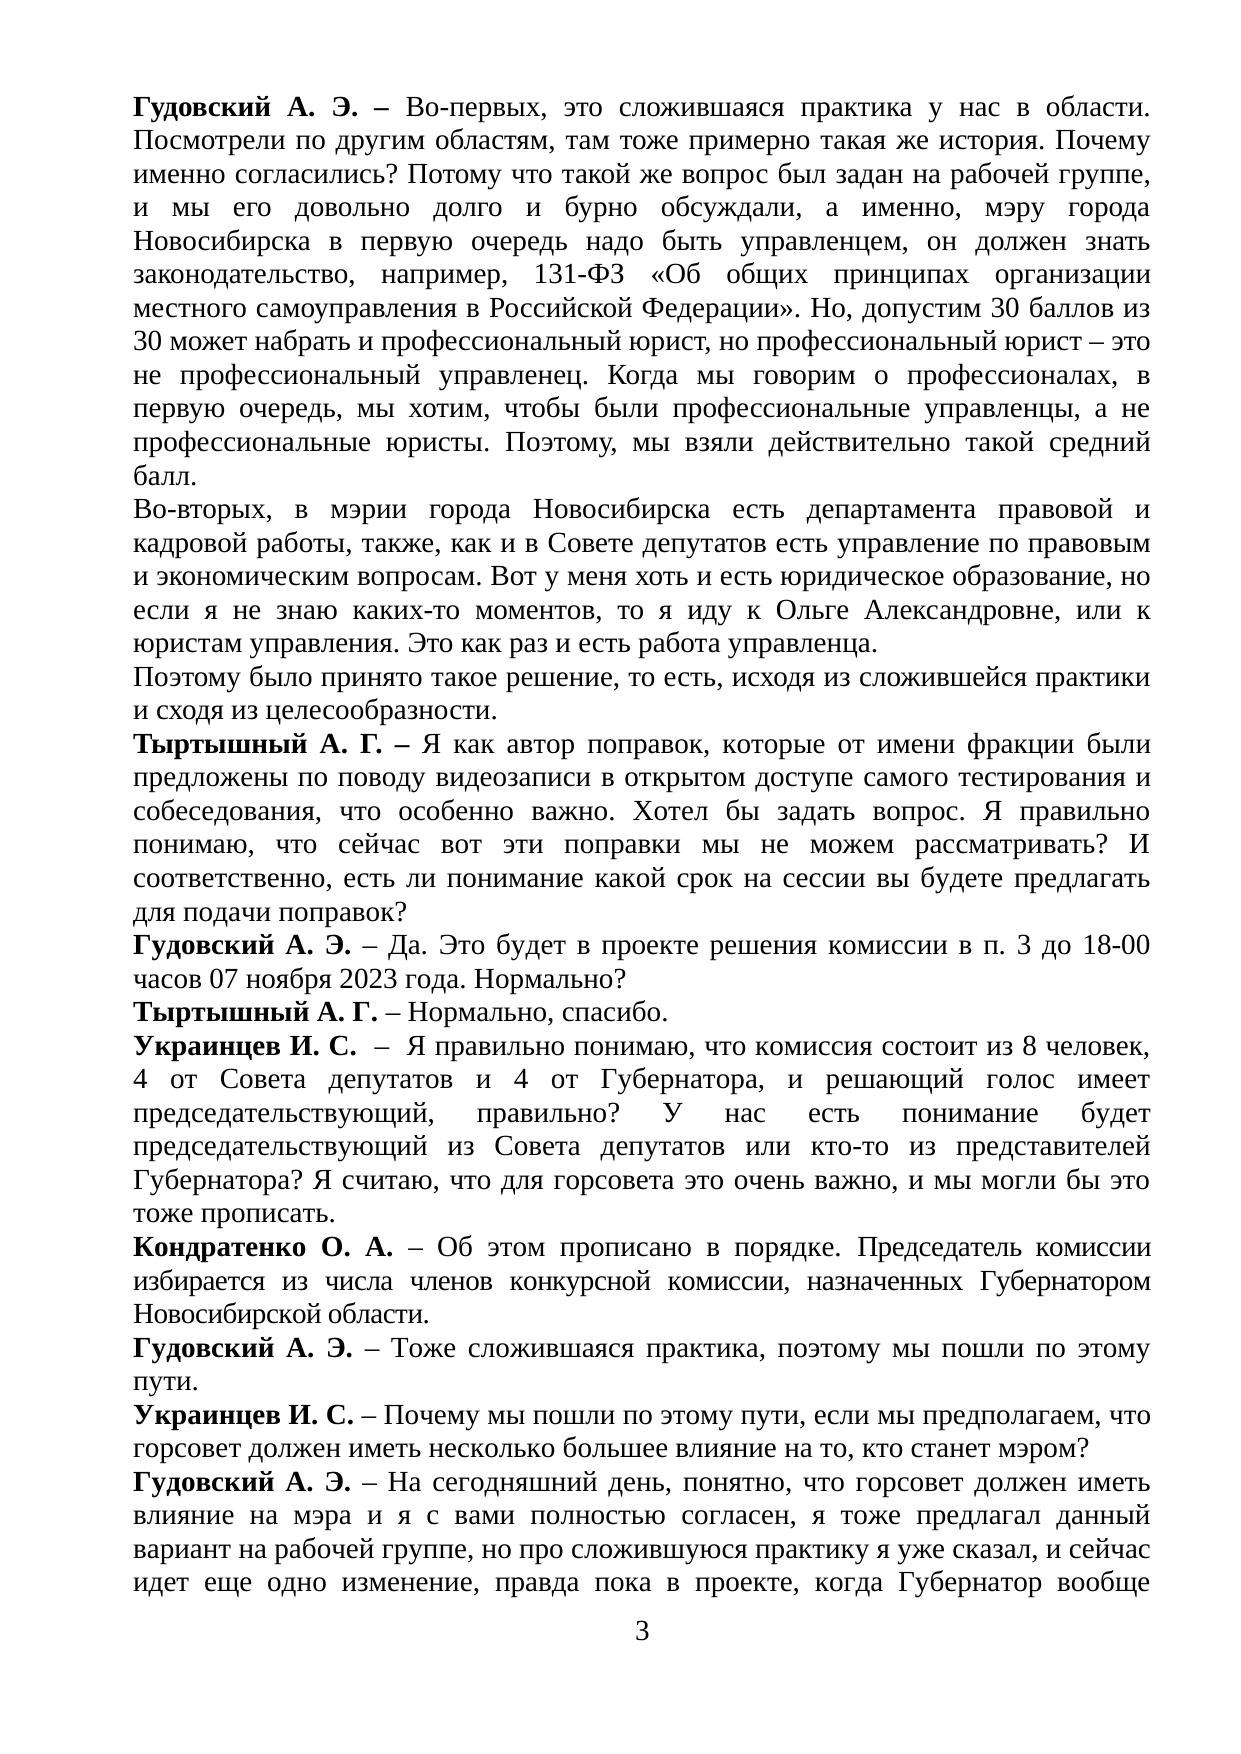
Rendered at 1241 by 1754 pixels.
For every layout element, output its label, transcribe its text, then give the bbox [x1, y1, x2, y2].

text Украинцев И. С. – Я правильно понимаю, что комиссия состоит из 8 человек, 4 от Совета депутатов и 4 от Губернатора, и решающий голос имеет председательствующий, правильно? У нас есть понимание будет председательствующий из Совета депутатов или кто-то из представителей Губернатора? Я считаю, что для горсовета это очень важно, и мы могли бы это тоже прописать. [133, 1028, 1152, 1229]
text Тыртышный А. Г. – Я как автор поправок, которые от имени фракции были предложены по поводу видеозаписи в открытом доступе самого тестирования и собеседования, что особенно важно. Хотел бы задать вопрос. Я правильно понимаю, что сейчас вот эти поправки мы не можем рассматривать? И соответственно, есть ли понимание какой срок на сессии вы будете предлагать для подачи поправок? [133, 726, 1152, 927]
text Гудовский А. Э. – Тоже сложившаяся практика, поэтому мы пошли по этому пути. [133, 1330, 1152, 1397]
subtitle Гудовский А. Э. – Во-первых, это сложившаяся практика у нас в области. Посмотрели по другим областям, там тоже примерно такая же история. Почему именно согласились? Потому что такой же вопрос был задан на рабочей группе, и мы его довольно долго и бурно обсуждали, а именно, мэру города Новосибирска в первую очередь надо быть управленцем, он должен знать законодательство, например, 131-ФЗ «Об общих принципах организации местного самоуправления в Российской Федерации». Но, допустим 30 баллов из 30 может набрать и профессиональный юрист, но профессиональный юрист – это не профессиональный управленец. Когда мы говорим о профессионалах, в первую очередь, мы хотим, чтобы были профессиональные управленцы, а не профессиональные юристы. Поэтому, мы взяли действительно такой средний балл. [133, 89, 1152, 491]
subtitle Во-вторых, в мэрии города Новосибирска есть департамента правовой и кадровой работы, также, как и в Совете депутатов есть управление по правовым и экономическим вопросам. Вот у меня хоть и есть юридическое образование, но если я не знаю каких-то моментов, то я иду к Ольге Александровне, или к юристам управления. Это как раз и есть работа управленца. [133, 491, 1152, 659]
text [133, 1464, 1152, 1598]
subtitle Поэтому было принято такое решение, то есть, исходя из сложившейся практики и сходя из целесообразности. [133, 659, 1152, 726]
text Тыртышный А. Г. – Нормально, спасибо. [133, 994, 1152, 1028]
text Украинцев И. С. – Почему мы пошли по этому пути, если мы предполагаем, что горсовет должен иметь несколько большее влияние на то, кто станет мэром? [133, 1397, 1152, 1464]
text Гудовский А. Э. – Да. Это будет в проекте решения комиссии в п. 3 до 18-00 часов 07 ноября 2023 года. Нормально? [133, 927, 1152, 994]
text Кондратенко О. А. – Об этом прописано в порядке. Председатель комиссии избирается из числа членов конкурсной комиссии, назначенных Губернатором Новосибирской области. [133, 1229, 1152, 1330]
